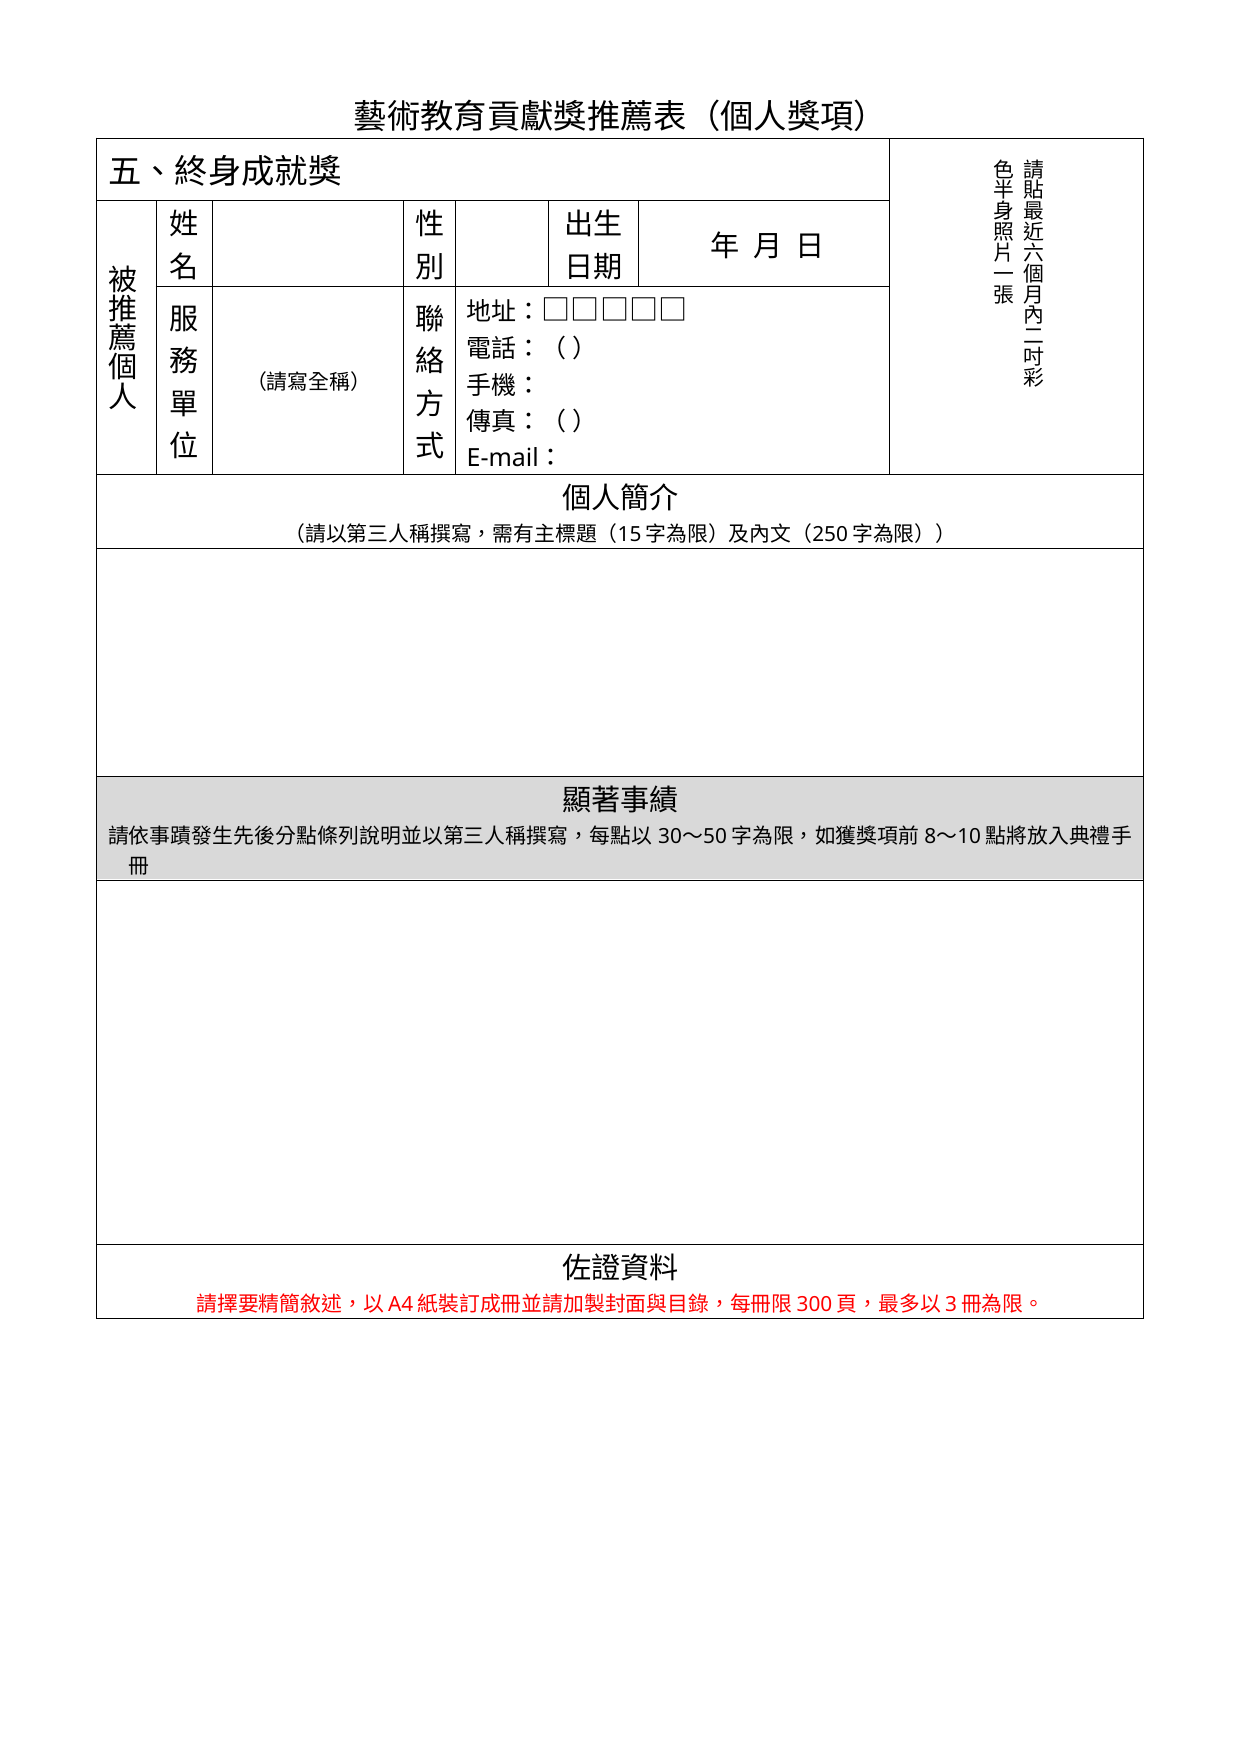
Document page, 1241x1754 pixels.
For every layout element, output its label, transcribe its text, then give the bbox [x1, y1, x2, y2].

table_cell [97, 549, 1143, 776]
table_cell 佐證資料 請擇要精簡敘述，以A4紙裝訂成冊並請加製封面與目錄，每冊限300頁，最多以3冊為限。 [97, 1245, 1143, 1317]
table_cell [456, 201, 548, 286]
table_cell 聯絡方式 [404, 287, 455, 474]
table_cell [213, 201, 403, 286]
table_cell 性別 [404, 201, 455, 286]
table_header 五、終身成就獎 [97, 139, 889, 200]
table_cell 個人簡介 （請以第三人稱撰寫，需有主標題（15字為限）及內文（250字為限）） [97, 475, 1143, 547]
table_cell 顯著事績 請依事蹟發生先後分點條列說明並以第三人稱撰寫，每點以30～50字為限，如獲獎項前8～10點將放入典禮手冊 [97, 777, 1143, 879]
table_cell 姓名 [157, 201, 212, 286]
table_cell [97, 881, 1143, 1244]
table_cell 地址：□□□□□ 電話：（ ） 手機： 傳真：（ ） E-mail： [456, 287, 889, 474]
table_cell 出生 日期 [549, 201, 638, 286]
table_cell 年 月 日 [639, 201, 889, 286]
table_header [890, 139, 1143, 474]
table_cell 被推薦個人 [97, 201, 156, 474]
text 藝術教育貢獻獎推薦表（個人獎項） [56, 89, 1184, 138]
table_cell （請寫全稱） [213, 287, 403, 474]
table_cell 服務單位 [157, 287, 212, 474]
